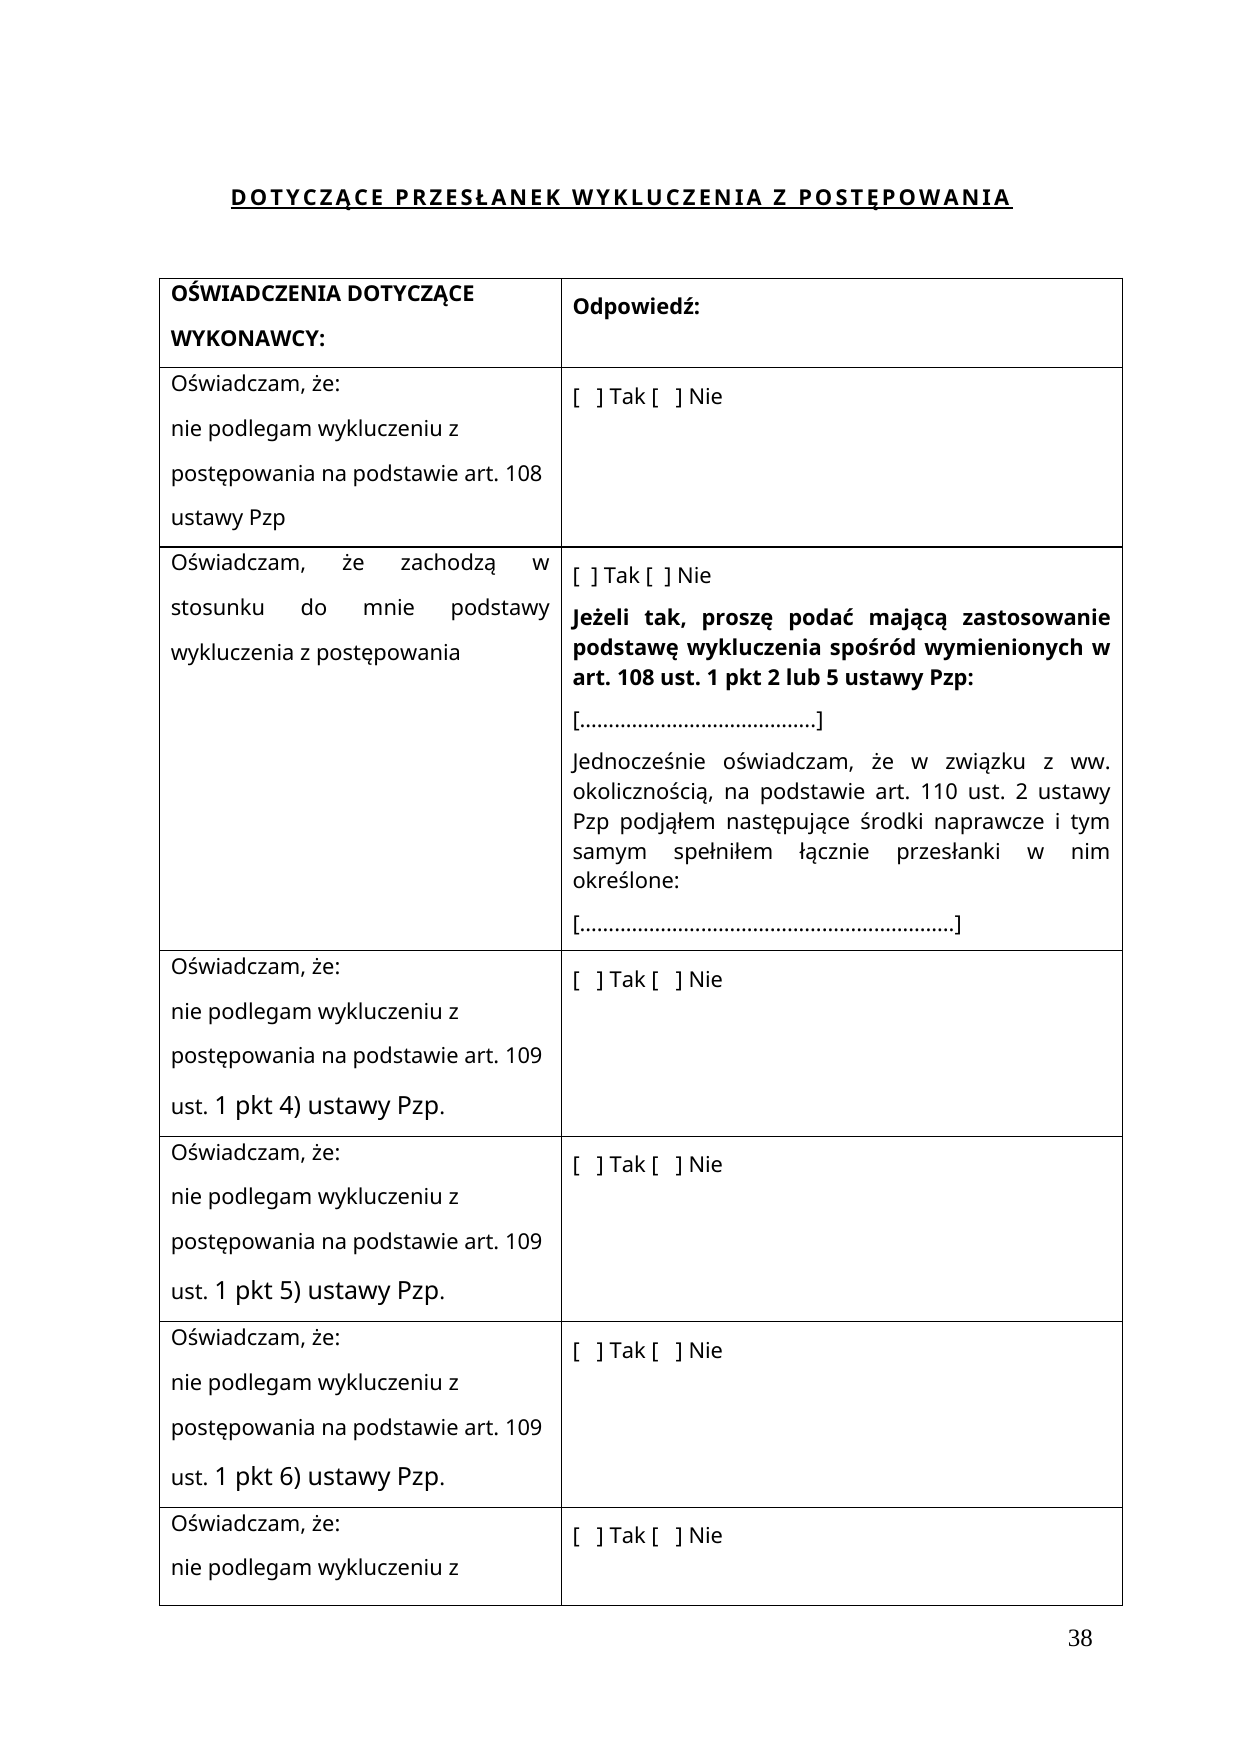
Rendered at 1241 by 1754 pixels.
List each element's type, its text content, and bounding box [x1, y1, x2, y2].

table_cell [ ] Tak [ ] Nie [562, 1508, 1122, 1605]
text DOTYCZĄCE PRZESŁANEK WYKLUCZENIA Z POSTĘPOWANIA [148, 182, 1093, 211]
table_cell [ ] Tak [ ] Nie [562, 1137, 1122, 1321]
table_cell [160, 1508, 561, 1605]
table_cell Oświadczam, że: nie podlegam wykluczeniu z postępowania na podstawie art. 109 ust. 1 pkt 6) ustawy Pzp. [160, 1322, 561, 1507]
table_cell [ ] Tak [ ] Nie [562, 1322, 1122, 1507]
table_cell Oświadczam, że zachodzą w stosunku do mnie podstawy wykluczenia z postępowania [160, 548, 561, 950]
table_cell Oświadczam, że: nie podlegam wykluczeniu z postępowania na podstawie art. 109 ust. 1 pkt 5) ustawy Pzp. [160, 1137, 561, 1321]
table_cell Oświadczam, że: nie podlegam wykluczeniu z postępowania na podstawie art. 108 ustawy Pzp [160, 368, 561, 546]
table_cell [ ] Tak [ ] Nie [562, 951, 1122, 1136]
table_header OŚWIADCZENIA DOTYCZĄCE WYKONAWCY: [160, 279, 561, 367]
table_cell [ ] Tak [ ] Nie [562, 368, 1122, 546]
table_header Odpowiedź: [562, 279, 1122, 367]
table_cell Oświadczam, że: nie podlegam wykluczeniu z postępowania na podstawie art. 109 ust. 1 pkt 4) ustawy Pzp. [160, 951, 561, 1136]
table_cell [ ] Tak [ ] Nie Jeżeli tak, proszę podać mającą zastosowanie podstawę wykluczenia spośród wymienionych w art. 108 ust. 1 pkt 2 lub 5 ustawy Pzp: […………………………………..] Jednocześnie oświadczam, że w związku z ww. okolicznością, na podstawie art. 110 ust. 2 ustawy Pzp podjąłem następujące środki naprawcze i tym samym spełniłem łącznie przesłanki w nim określone: [………………………………………………………..] [562, 548, 1122, 950]
